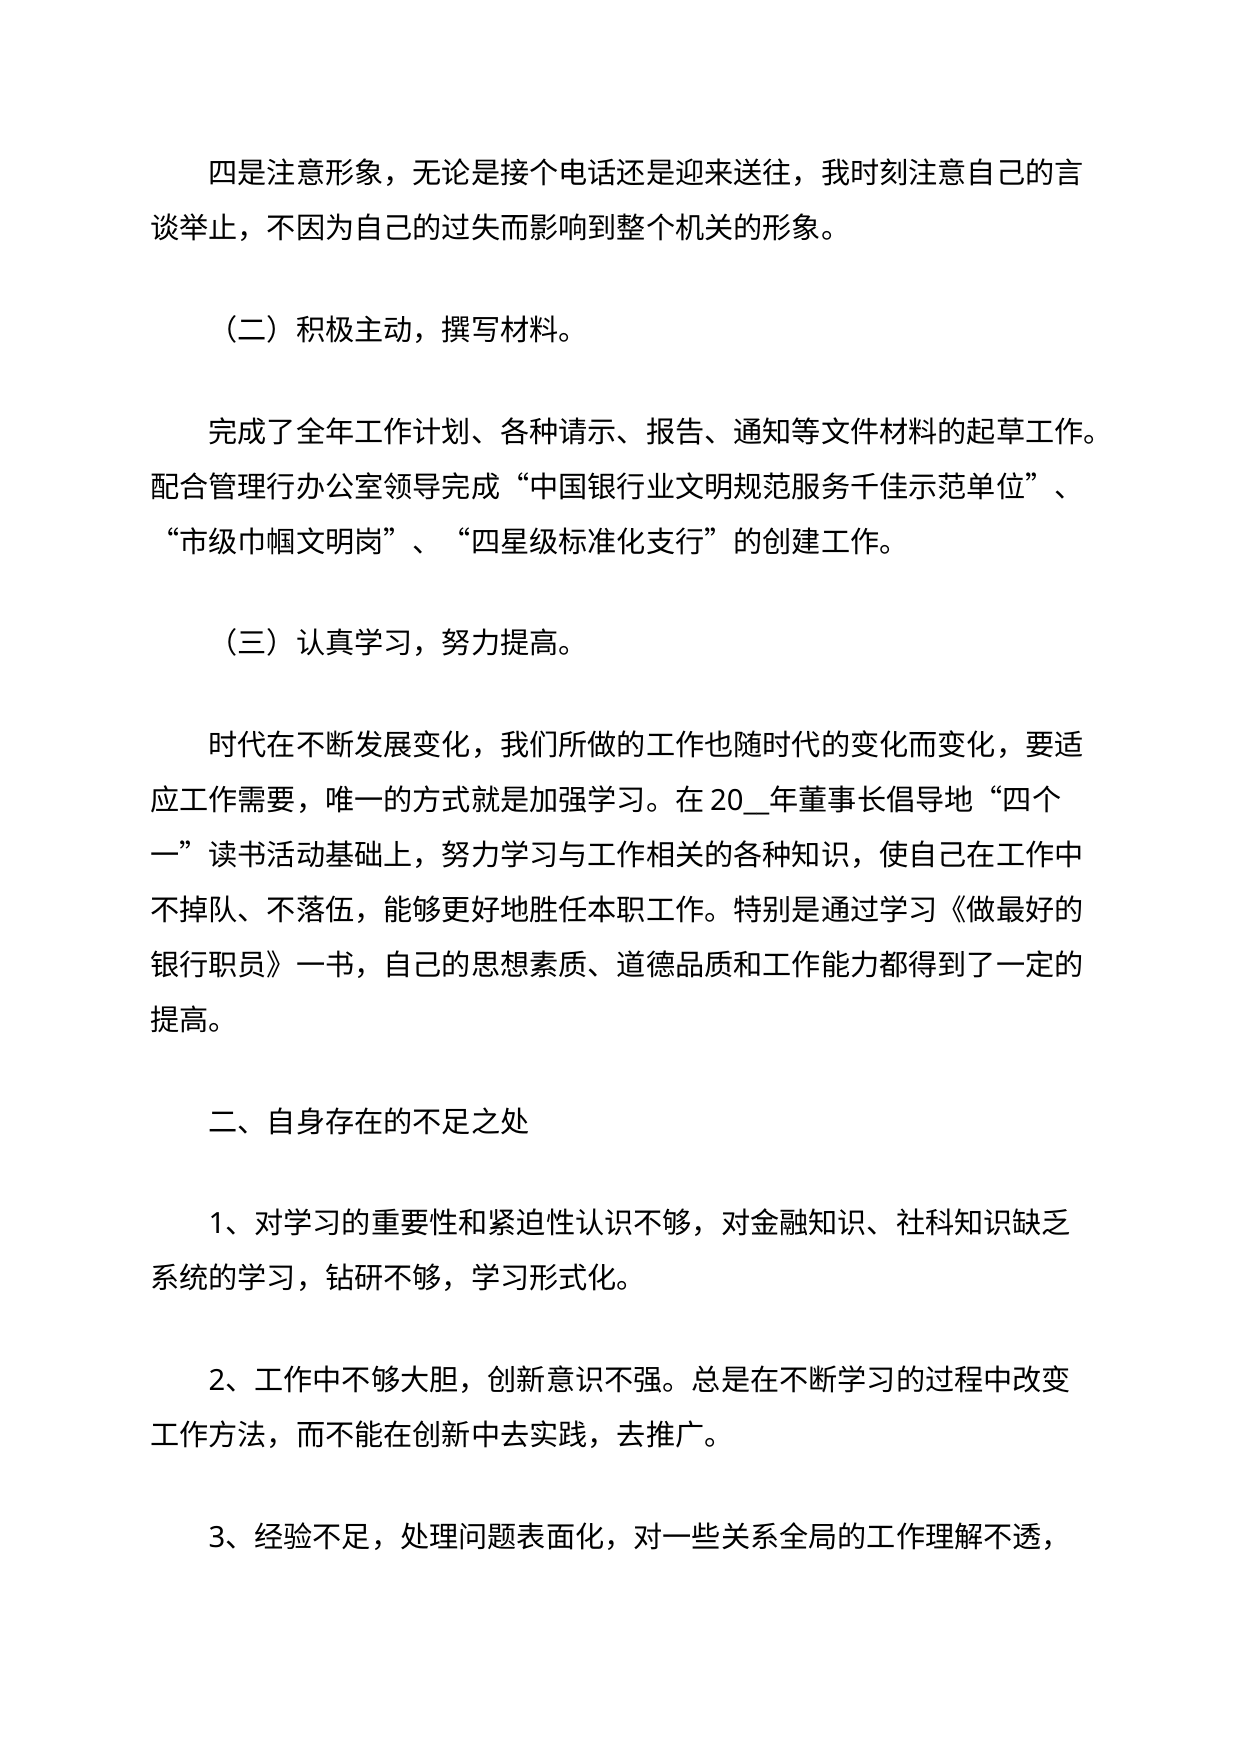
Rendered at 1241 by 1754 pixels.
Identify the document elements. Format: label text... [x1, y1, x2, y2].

text 时代在不断发展变化，我们所做的工作也随时代的变化而变化，要适应工作需要，唯一的方式就是加强学习。在20__年董事长倡导地“四个一”读书活动基础上，努力学习与工作相关的各种知识，使自己在工作中不掉队、不落伍，能够更好地胜任本职工作。特别是通过学习《做最好的银行职员》一书，自己的思想素质、道德品质和工作能力都得到了一定的提高。 [150, 722, 1090, 1039]
text 1、对学习的重要性和紧迫性认识不够，对金融知识、社科知识缺乏系统的学习，钻研不够，学习形式化。 [150, 1200, 1090, 1297]
text 2、工作中不够大胆，创新意识不强。总是在不断学习的过程中改变工作方法，而不能在创新中去实践，去推广。 [150, 1357, 1090, 1454]
text （二）积极主动，撰写材料。 [150, 307, 1090, 349]
text 四是注意形象，无论是接个电话还是迎来送往，我时刻注意自己的言谈举止，不因为自己的过失而影响到整个机关的形象。 [150, 150, 1090, 247]
text （三）认真学习，努力提高。 [150, 620, 1090, 662]
text 完成了全年工作计划、各种请示、报告、通知等文件材料的起草工作。配合管理行办公室领导完成“中国银行业文明规范服务千佳示范单位”、“市级巾帼文明岗”、“四星级标准化支行”的创建工作。 [150, 408, 1090, 561]
text 二、自身存在的不足之处 [150, 1098, 1090, 1140]
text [150, 1513, 1090, 1556]
